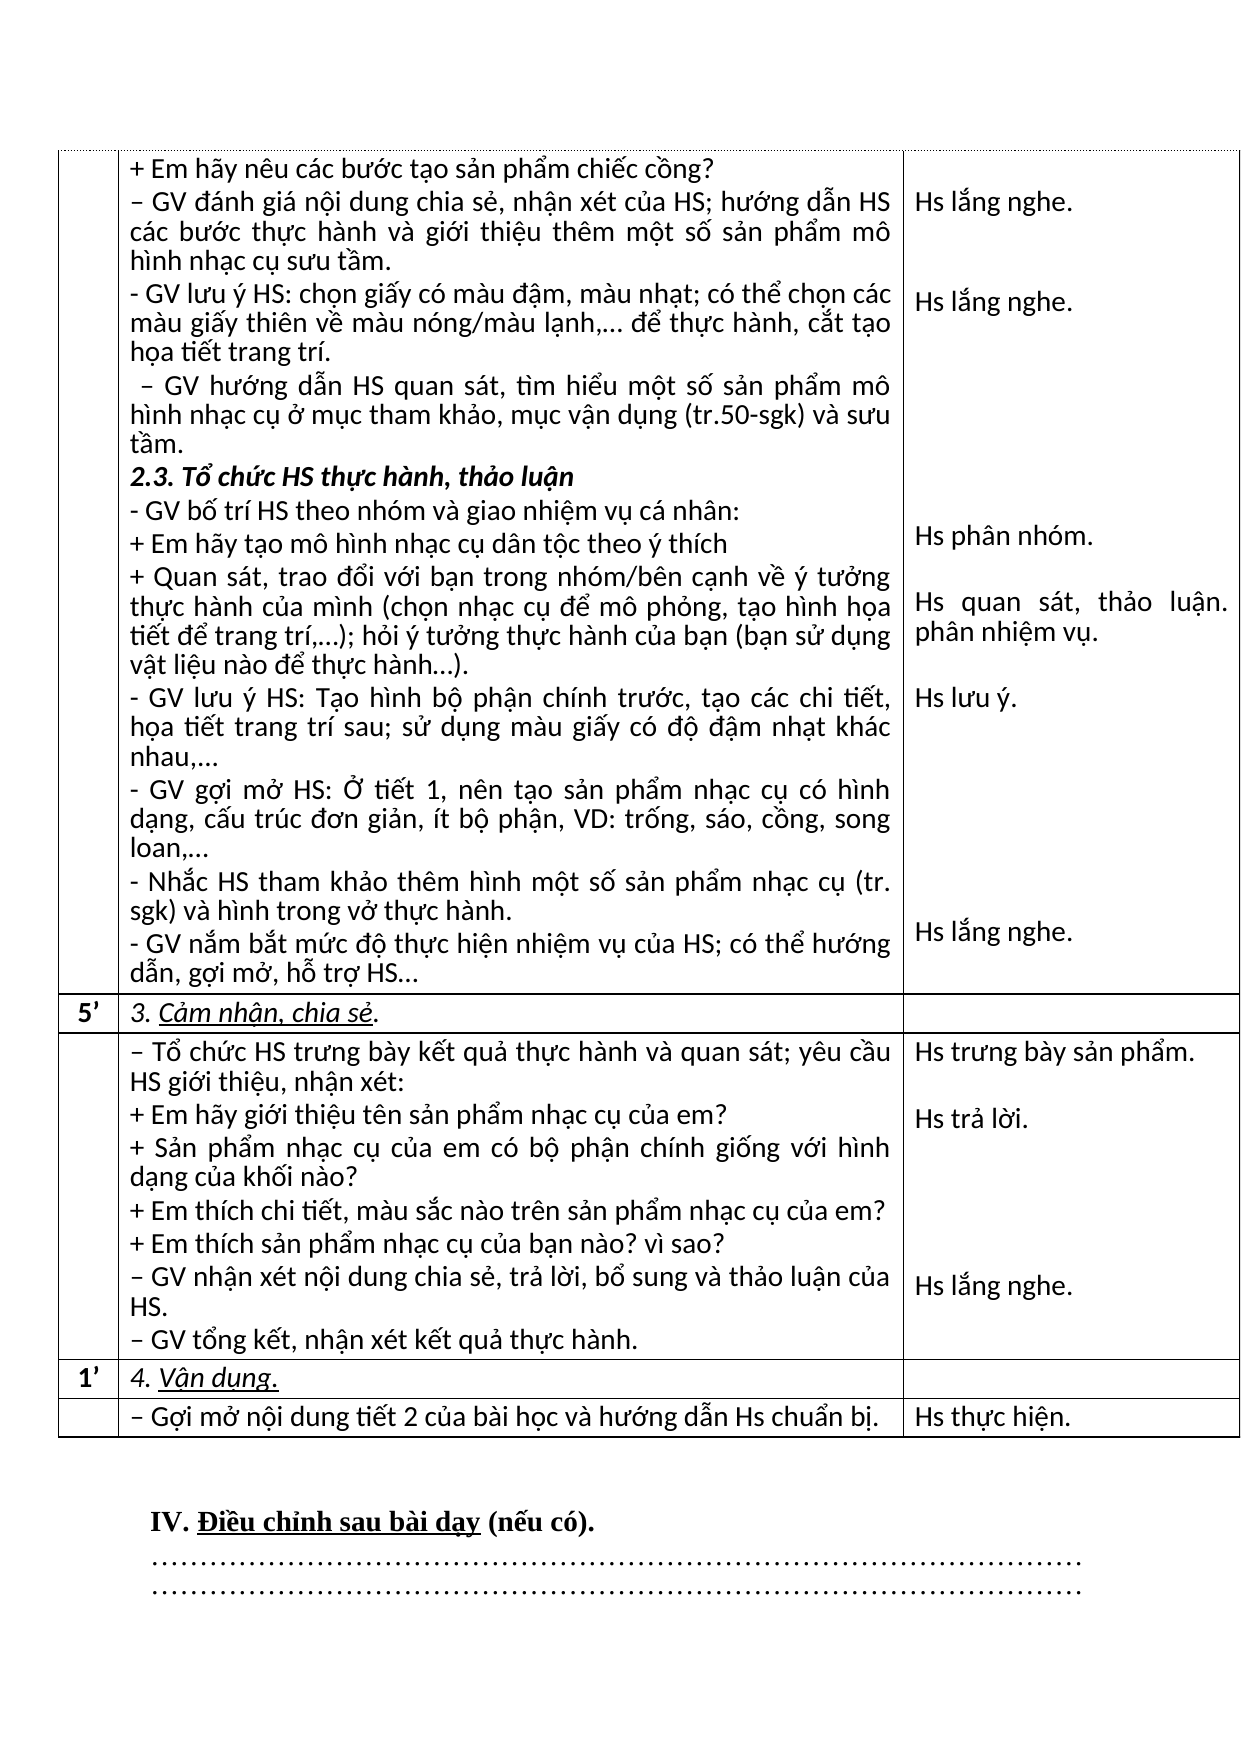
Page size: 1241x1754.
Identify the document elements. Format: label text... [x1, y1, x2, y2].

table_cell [903, 150, 1239, 993]
table_cell [59, 1399, 118, 1436]
table_cell [904, 1360, 1239, 1398]
table_cell – Gợi mở nội dung tiết 2 của bài học và hướng dẫn Hs chuẩn bị. [119, 1399, 903, 1436]
table_cell Hs trưng bày sản phẩm. Hs trả lời. Hs lắng nghe. [904, 1034, 1239, 1359]
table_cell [119, 150, 903, 993]
table_cell [59, 150, 118, 993]
table_cell – Tổ chức HS trưng bày kết quả thực hành và quan sát; yêu cầu HS giới thiệu, nhận xét: + Em hãy giới thiệu tên sản phẩm nhạc cụ của em? + Sản phẩm nhạc cụ của em có bộ phận chính giống với hình dạng của khối nào? + Em thích chi tiết, màu sắc nào trên sản phẩm nhạc cụ của em? + Em thích sản phẩm nhạc cụ của bạn nào? vì sao? – GV nhận xét nội dung chia sẻ, trả lời, bổ sung và thảo luận của HS. – GV tổng kết, nhận xét kết quả thực hành. [119, 1034, 903, 1359]
table_cell 3. Cảm nhận, chia sẻ. [119, 995, 903, 1032]
table_cell 1’ [59, 1360, 118, 1398]
table_cell 4. Vận dụng. [119, 1360, 903, 1398]
table_cell [59, 1034, 118, 1359]
table_cell Hs thực hiện. [904, 1399, 1239, 1436]
table_cell 5’ [59, 995, 118, 1032]
table_cell [904, 995, 1239, 1032]
text IV. Điều chỉnh sau bài dạy (nếu có). [150, 1508, 1090, 1537]
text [150, 1542, 1090, 1600]
